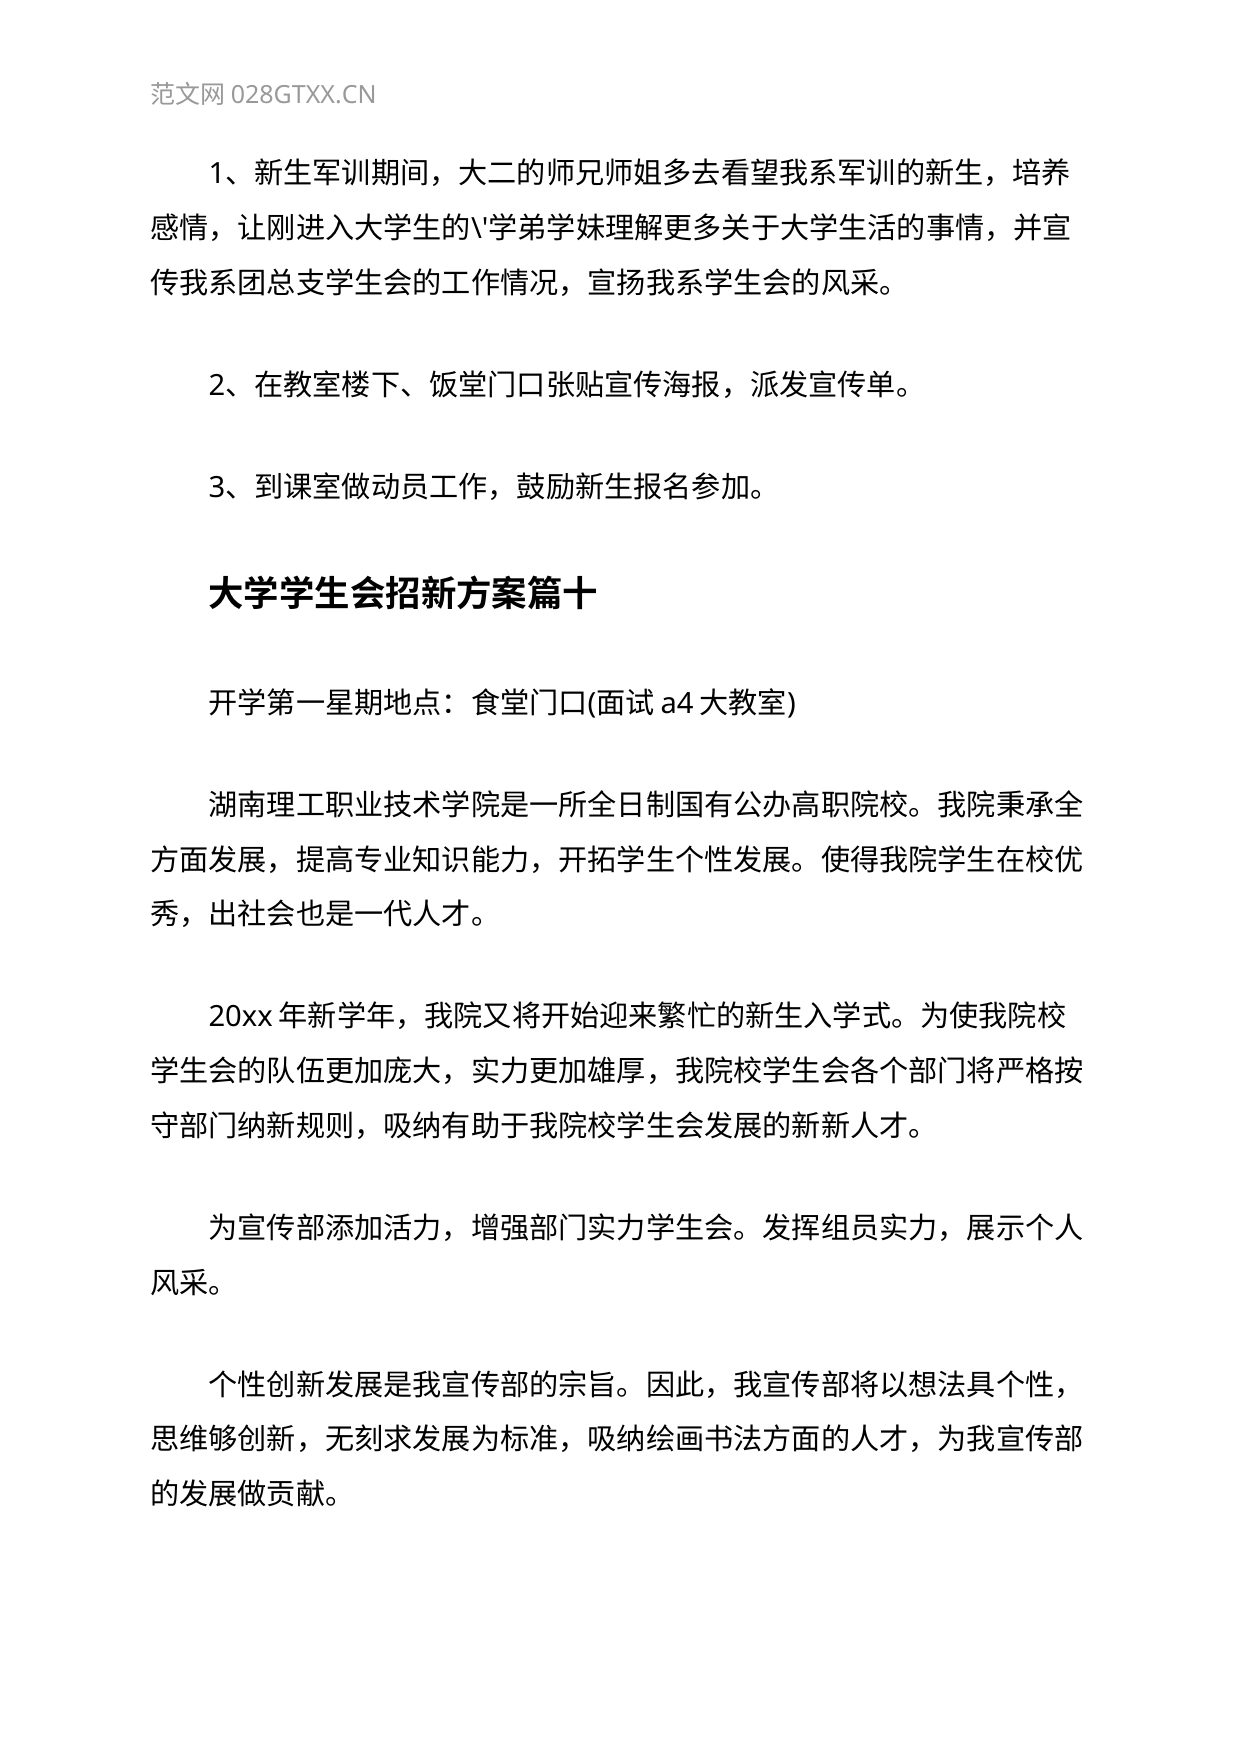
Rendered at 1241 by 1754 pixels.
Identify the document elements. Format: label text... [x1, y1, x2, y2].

text 个性创新发展是我宣传部的宗旨。因此，我宣传部将以想法具个性，思维够创新，无刻求发展为标准，吸纳绘画书法方面的人才，为我宣传部的发展做贡献。 [150, 1361, 1090, 1513]
text 为宣传部添加活力，增强部门实力学生会。发挥组员实力，展示个人风采。 [150, 1204, 1090, 1302]
text 2、在教室楼下、饭堂门口张贴宣传海报，派发宣传单。 [150, 362, 1090, 404]
text 3、到课室做动员工作，鼓励新生报名参加。 [150, 464, 1090, 506]
text 20xx年新学年，我院又将开始迎来繁忙的新生入学式。为使我院校学生会的队伍更加庞大，实力更加雄厚，我院校学生会各个部门将严格按守部门纳新规则，吸纳有助于我院校学生会发展的新新人才。 [150, 993, 1090, 1145]
text 开学第一星期地点：食堂门口(面试a4大教室) [150, 679, 1090, 722]
text 1、新生军训期间，大二的师兄师姐多去看望我系军训的新生，培养感情，让刚进入大学生的\'学弟学妹理解更多关于大学生活的事情，并宣传我系团总支学生会的工作情况，宣扬我系学生会的风采。 [150, 150, 1090, 302]
text 湖南理工职业技术学院是一所全日制国有公办高职院校。我院秉承全方面发展，提高专业知识能力，开拓学生个性发展。使得我院学生在校优秀，出社会也是一代人才。 [150, 781, 1090, 933]
text 大学学生会招新方案篇十 [150, 566, 1090, 617]
